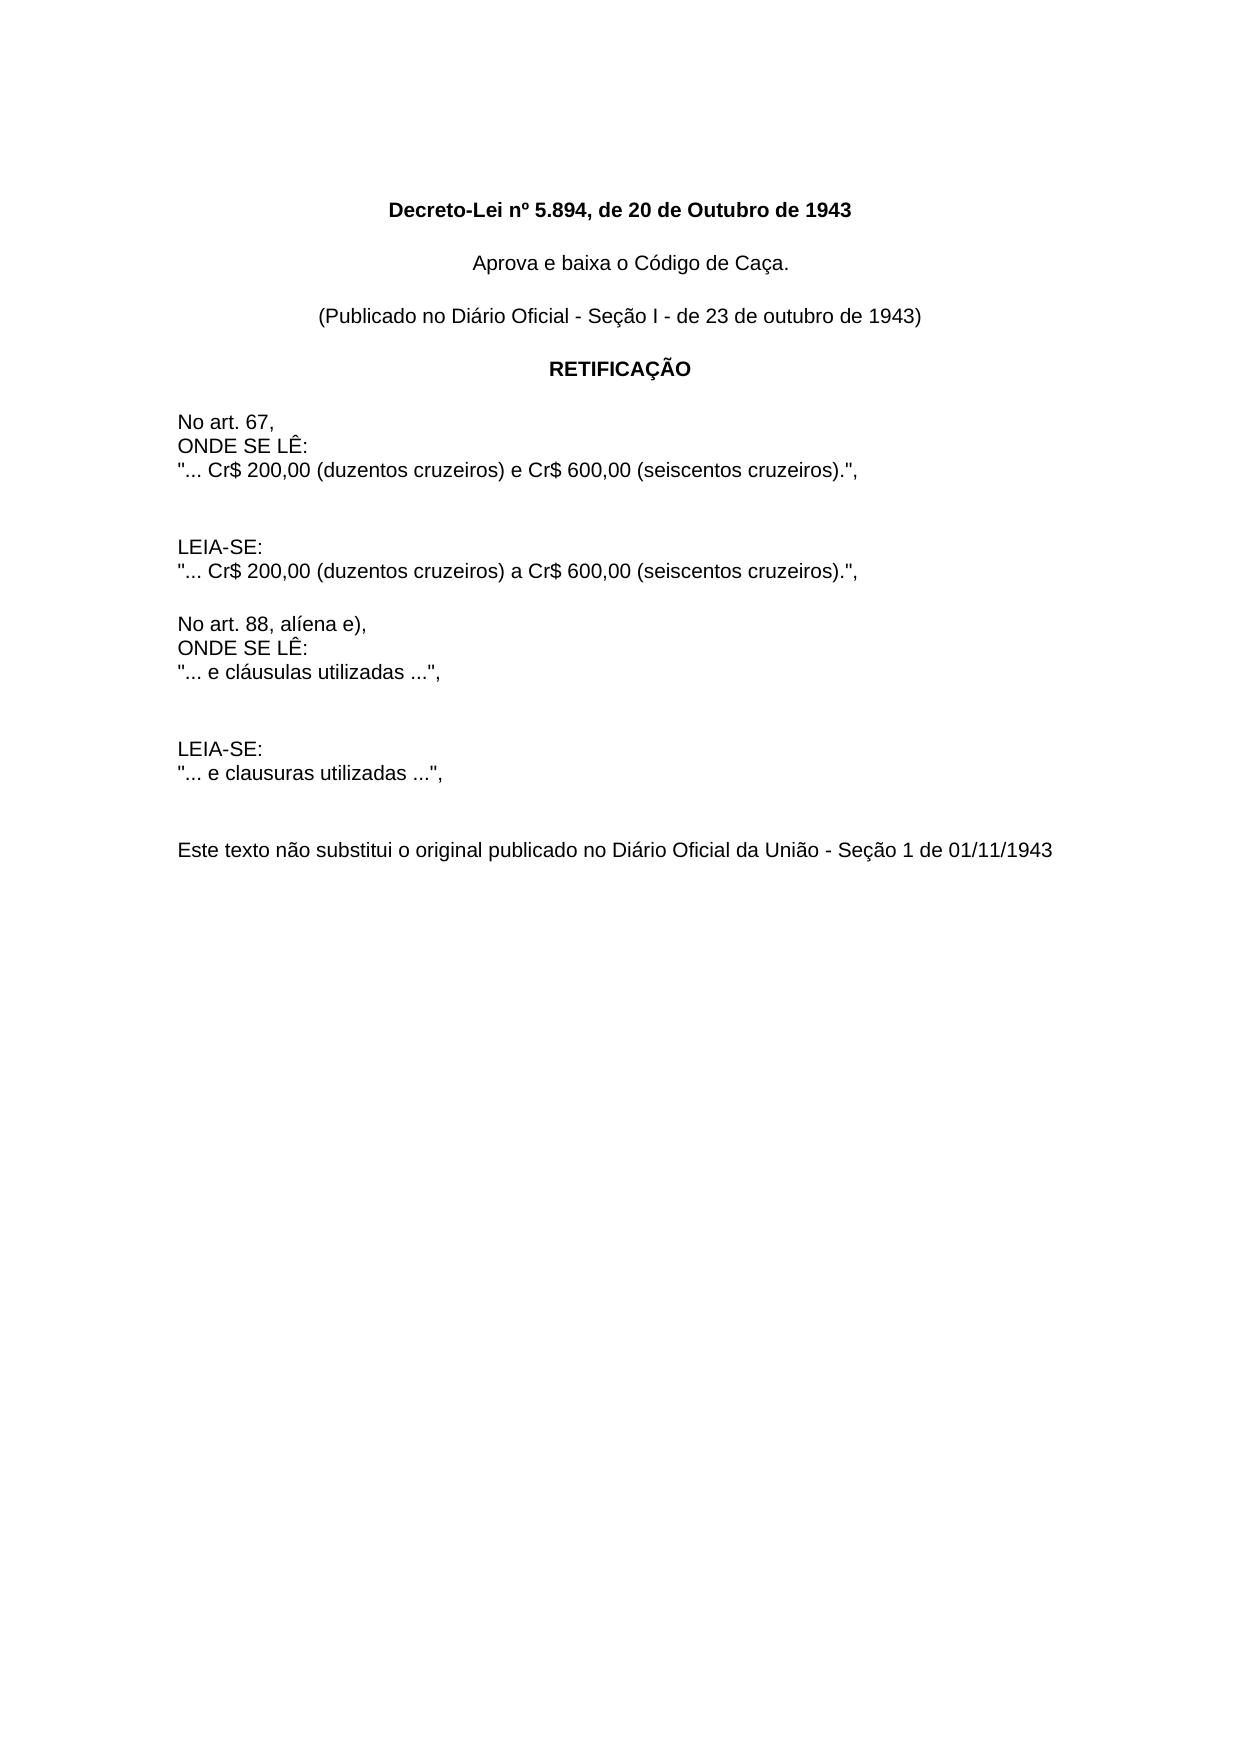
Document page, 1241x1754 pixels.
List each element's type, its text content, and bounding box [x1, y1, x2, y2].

text No art. 88, alíena e), ONDE SE LÊ: "... e cláusulas utilizadas ...", [177, 612, 1063, 684]
text Este texto não substitui o original publicado no Diário Oficial da União - Seção 1 de 01/11/1943 [177, 838, 1063, 862]
text LEIA-SE: "... Cr$ 200,00 (duzentos cruzeiros) a Cr$ 600,00 (seiscentos cruzeiros).", [177, 511, 1063, 583]
text No art. 67, ONDE SE LÊ: "... Cr$ 200,00 (duzentos cruzeiros) e Cr$ 600,00 (seiscentos cruzeiros).", [177, 410, 1063, 482]
text Aprova e baixa o Código de Caça. [472, 251, 1063, 275]
text RETIFICAÇÃO [177, 357, 1063, 381]
text LEIA-SE: "... e clausuras utilizadas ...", [177, 713, 1063, 785]
text (Publicado no Diário Oficial - Seção I - de 23 de outubro de 1943) [177, 304, 1063, 328]
text Decreto-Lei nº 5.894, de 20 de Outubro de 1943 [177, 198, 1063, 222]
